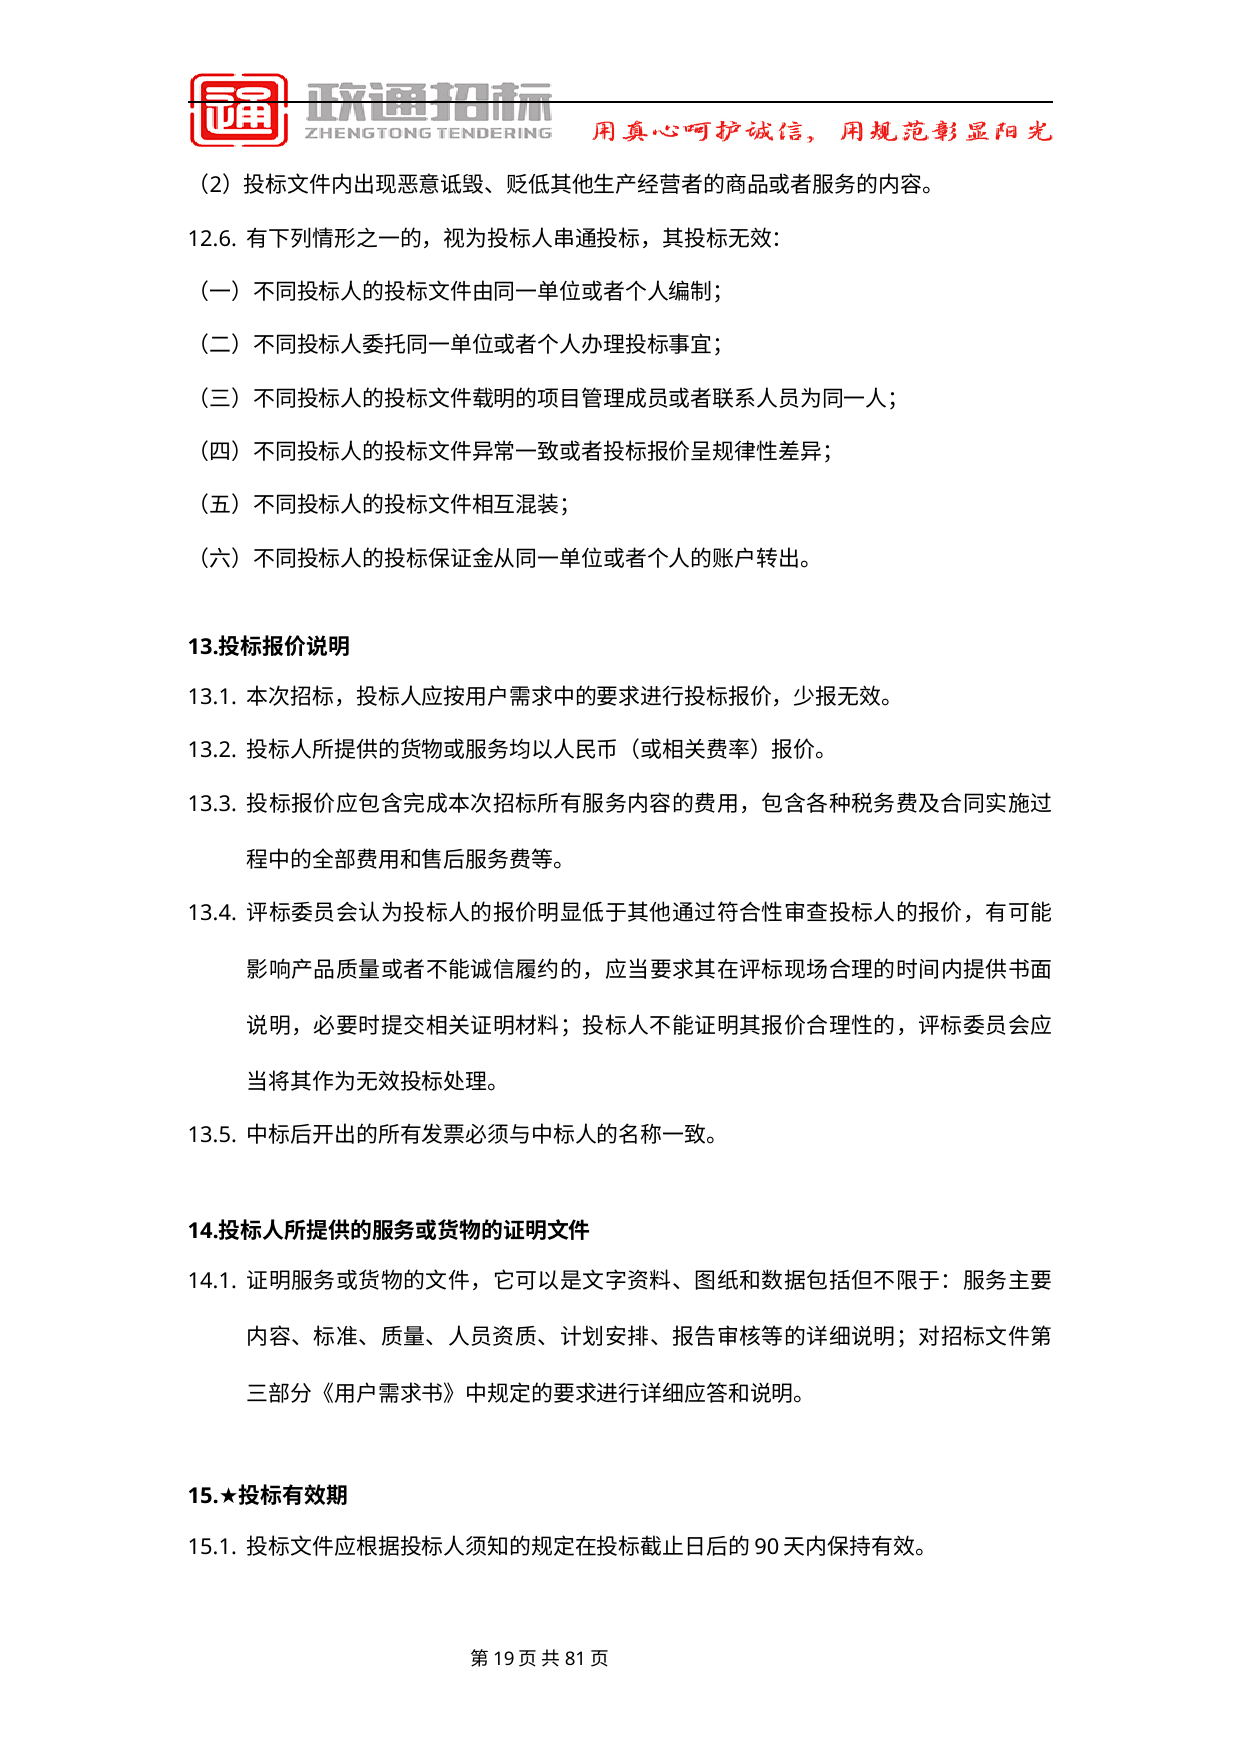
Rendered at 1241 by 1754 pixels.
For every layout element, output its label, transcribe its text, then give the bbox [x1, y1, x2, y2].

list （2）投标文件内出现恶意诋毁、贬低其他生产经营者的商品或者服务的内容。 [187, 164, 1053, 202]
list 投标人所提供的货物或服务均以人民币（或相关费率）报价。 [187, 729, 1053, 767]
list 投标报价应包含完成本次招标所有服务内容的费用，包含各种税务费及合同实施过程中的全部费用和售后服务费等。 [187, 783, 1053, 877]
list 投标文件应根据投标人须知的规定在投标截止日后的90天内保持有效。 [187, 1526, 1053, 1563]
text （五）不同投标人的投标文件相互混装； [187, 484, 1053, 522]
text （六）不同投标人的投标保证金从同一单位或者个人的账户转出。 [187, 538, 1053, 575]
list 证明服务或货物的文件，它可以是文字资料、图纸和数据包括但不限于：服务主要内容、标准、质量、人员资质、计划安排、报告审核等的详细说明；对招标文件第三部分《用户需求书》中规定的要求进行详细应答和说明。 [187, 1260, 1053, 1410]
text （二）不同投标人委托同一单位或者个人办理投标事宜； [187, 324, 1053, 362]
list 中标后开出的所有发票必须与中标人的名称一致。 [187, 1114, 1053, 1152]
picture [188, 103, 1053, 147]
subtitle 15.★投标有效期 [187, 1478, 1053, 1510]
list 评标委员会认为投标人的报价明显低于其他通过符合性审查投标人的报价，有可能影响产品质量或者不能诚信履约的，应当要求其在评标现场合理的时间内提供书面说明，必要时提交相关证明材料；投标人不能证明其报价合理性的，评标委员会应当将其作为无效投标处理。 [187, 892, 1053, 1099]
subtitle 13.投标报价说明 [187, 629, 1053, 660]
subtitle 14.投标人所提供的服务或货物的证明文件 [187, 1213, 1053, 1244]
picture [188, 73, 1053, 101]
text （一）不同投标人的投标文件由同一单位或者个人编制； [187, 271, 1053, 309]
text （四）不同投标人的投标文件异常一致或者投标报价呈规律性差异； [187, 431, 1053, 469]
text （三）不同投标人的投标文件载明的项目管理成员或者联系人员为同一人； [187, 378, 1053, 415]
list 本次招标，投标人应按用户需求中的要求进行投标报价，少报无效。 [187, 676, 1053, 714]
list 有下列情形之一的，视为投标人串通投标，其投标无效： [187, 218, 1053, 255]
